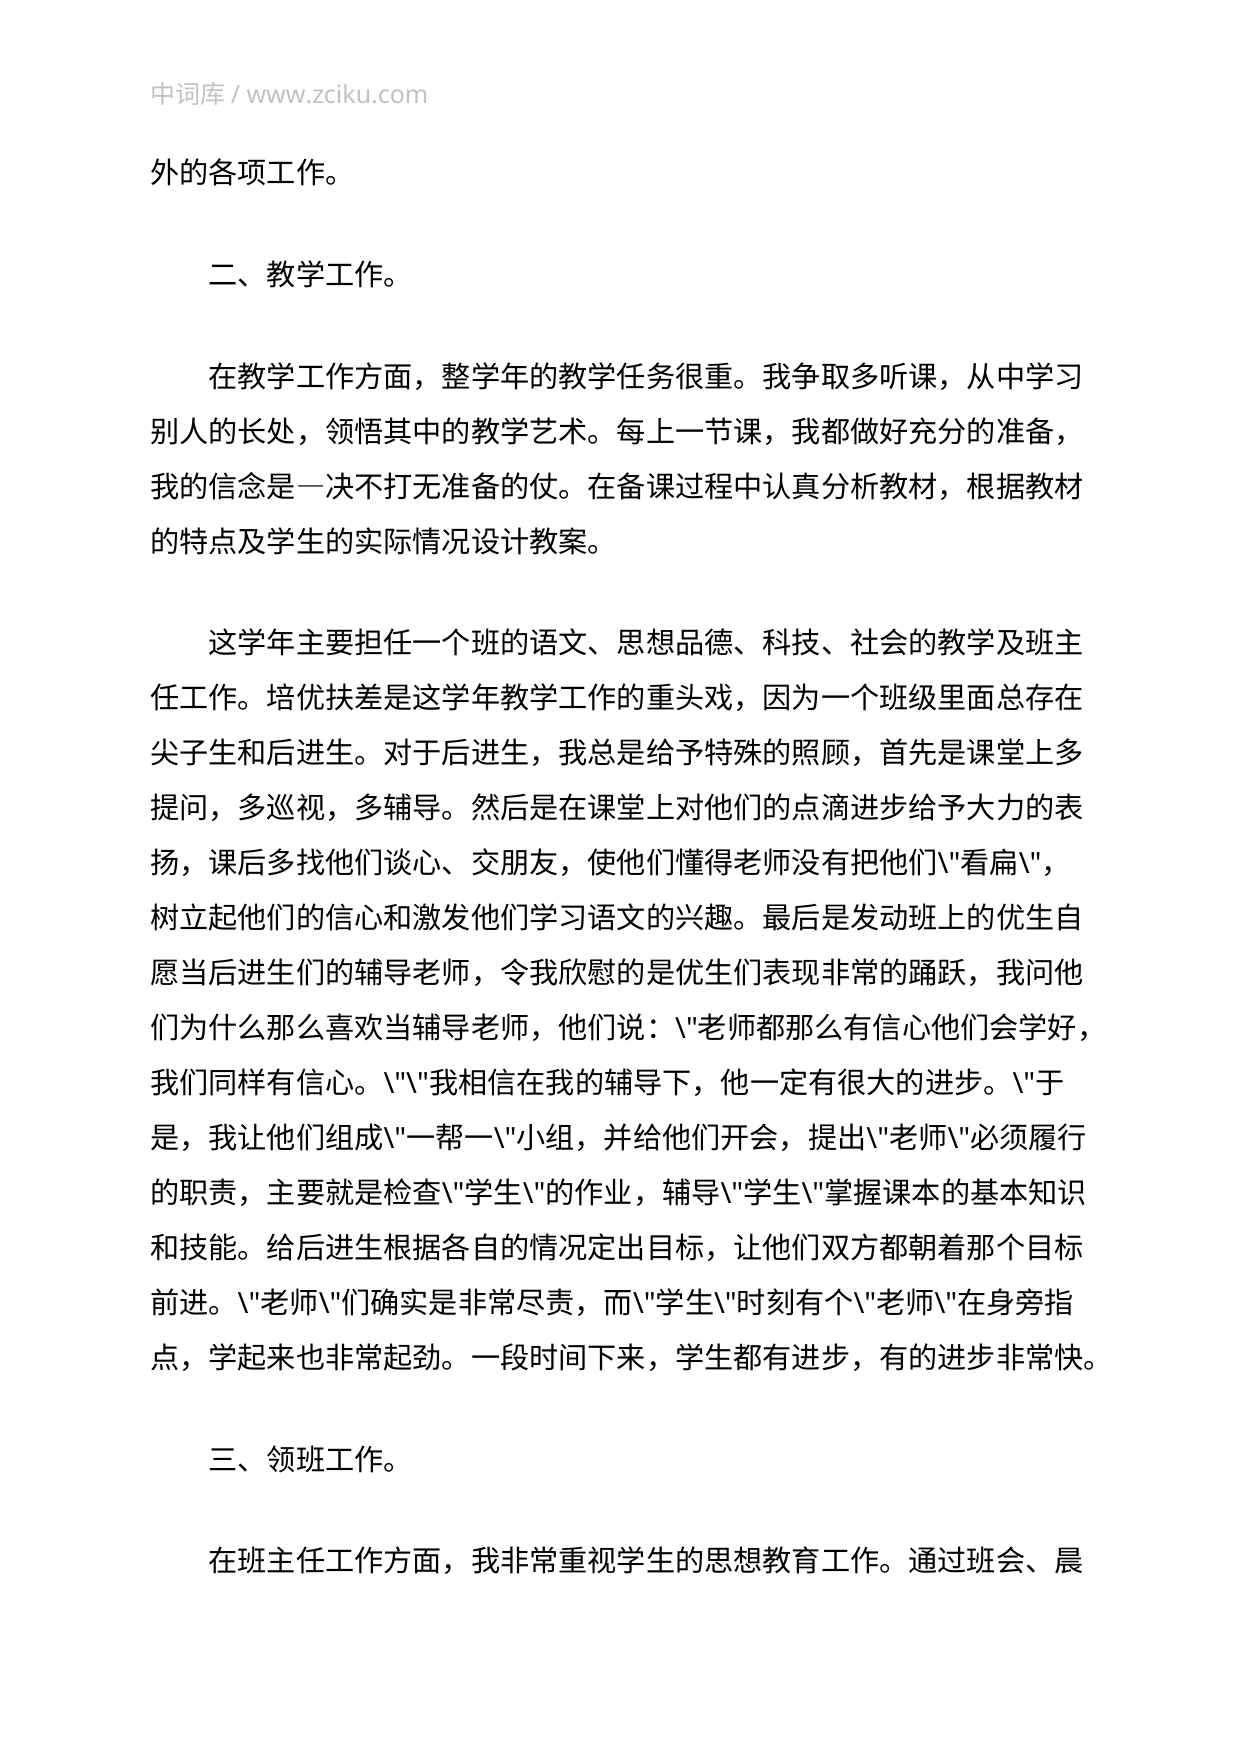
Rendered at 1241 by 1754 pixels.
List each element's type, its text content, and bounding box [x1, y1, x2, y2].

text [150, 150, 1090, 192]
text 这学年主要担任一个班的语文、思想品德、科技、社会的教学及班主任工作。培优扶差是这学年教学工作的重头戏，因为一个班级里面总存在尖子生和后进生。对于后进生，我总是给予特殊的照顾，首先是课堂上多提问，多巡视，多辅导。然后是在课堂上对他们的点滴进步给予大力的表扬，课后多找他们谈心、交朋友，使他们懂得老师没有把他们\"看扁\"，树立起他们的信心和激发他们学习语文的兴趣。最后是发动班上的优生自愿当后进生们的辅导老师，令我欣慰的是优生们表现非常的踊跃，我问他们为什么那么喜欢当辅导老师，他们说：\"老师都那么有信心他们会学好，我们同样有信心。\"\"我相信在我的辅导下，他一定有很大的进步。\"于是，我让他们组成\"一帮一\"小组，并给他们开会，提出\"老师\"必须履行的职责，主要就是检查\"学生\"的作业，辅导\"学生\"掌握课本的基本知识和技能。给后进生根据各自的情况定出目标，让他们双方都朝着那个目标前进。\"老师\"们确实是非常尽责，而\"学生\"时刻有个\"老师\"在身旁指点，学起来也非常起劲。一段时间下来，学生都有进步，有的进步非常快。 [150, 620, 1090, 1377]
text 在教学工作方面，整学年的教学任务很重。我争取多听课，从中学习别人的长处，领悟其中的教学艺术。每上一节课，我都做好充分的准备，我的信念是—决不打无准备的仗。在备课过程中认真分析教材，根据教材的特点及学生的实际情况设计教案。 [150, 353, 1090, 561]
text 二、教学工作。 [150, 252, 1090, 294]
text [150, 1538, 1090, 1580]
text 三、领班工作。 [150, 1436, 1090, 1478]
